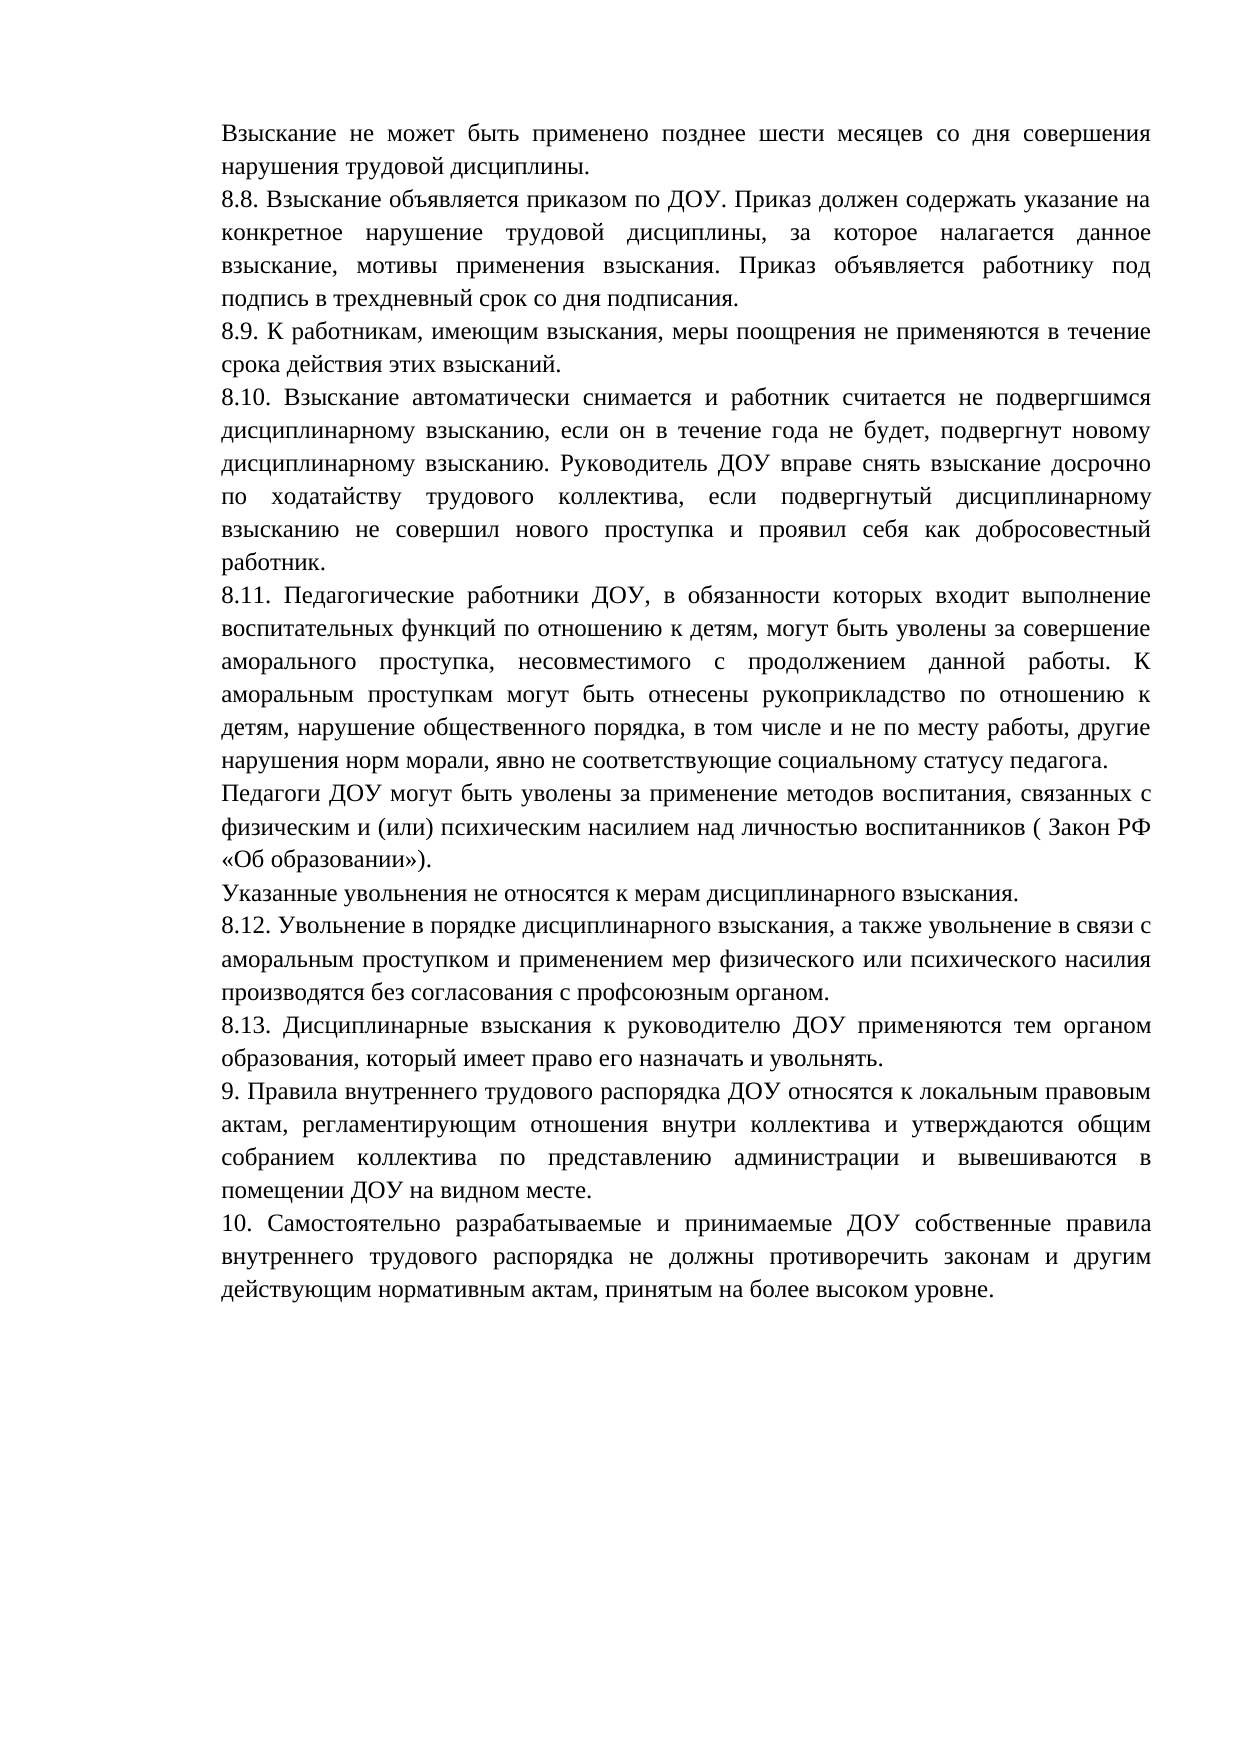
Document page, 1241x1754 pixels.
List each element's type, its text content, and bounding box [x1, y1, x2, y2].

text 9. Правила внутреннего трудового распорядка ДОУ относятся к локальным правовым актам, регламентирующим отношения внутри коллектива и утверждаются общим собранием коллектива по представлению администрации и вывешиваются в помещении ДОУ на видном месте. [221, 1076, 1152, 1203]
text Педагоги ДОУ могут быть уволены за применение методов воспитания, связанных с физическим и (или) психическим насилием над личностью воспитанников ( Закон РФ «Об образовании»). [221, 778, 1152, 873]
text 8.12. Увольнение в порядке дисциплинарного взыскания, а также увольнение в связи с аморальным проступком и применением мер физического или психического насилия производятся без согласования с профсоюзным органом. [221, 911, 1152, 1005]
text 8.11. Педагогические работники ДОУ, в обязанности которых входит выполнение воспитательных функций по отношению к детям, могут быть уволены за совершение аморального проступка, несовместимого с продолжением данной работы. К аморальным проступкам могут быть отнесены рукоприкладство по отношению к детям, нарушение общественного порядка, в том числе и не по месту работы, другие нарушения норм морали, явно не соответствующие социальному статусу педагога. [221, 580, 1152, 774]
text 8.10. Взыскание автоматически снимается и работник считается не подвергшимся дисциплинарному взысканию, если он в течение года не будет, подвергнут новому дисциплинарному взысканию. Руководитель ДОУ вправе снять взыскание досрочно по ходатайству трудового коллектива, если подвергнутый дисциплинарному взысканию не совершил нового проступка и проявил себя как добросовестный работник. [221, 382, 1152, 576]
text 8.13. Дисциплинарные взыскания к руководителю ДОУ применяются тем органом образования, который имеет право его назначать и увольнять. [221, 1010, 1152, 1071]
text Указанные увольнения не относятся к мерам дисциплинарного взыскания. [221, 878, 1152, 906]
text 10. Самостоятельно разрабатываемые и принимаемые ДОУ собственные правила внутреннего трудового распорядка не должны противоречить законам и другим действующим нормативным актам, принятым на более высоком уровне. [221, 1208, 1152, 1303]
text 8.9. К работникам, имеющим взыскания, меры поощрения не применяются в течение срока действия этих взысканий. [221, 316, 1152, 378]
text 8.8. Взыскание объявляется приказом по ДОУ. Приказ должен содержать указание на конкретное нарушение трудовой дисциплины, за которое налагается данное взыскание, мотивы применения взыскания. Приказ объявляется работнику под подпись в трехдневный срок со дня подписания. [221, 184, 1152, 312]
text Взыскание не может быть применено позднее шести месяцев со дня совершения нарушения трудовой дисциплины. [221, 118, 1152, 180]
